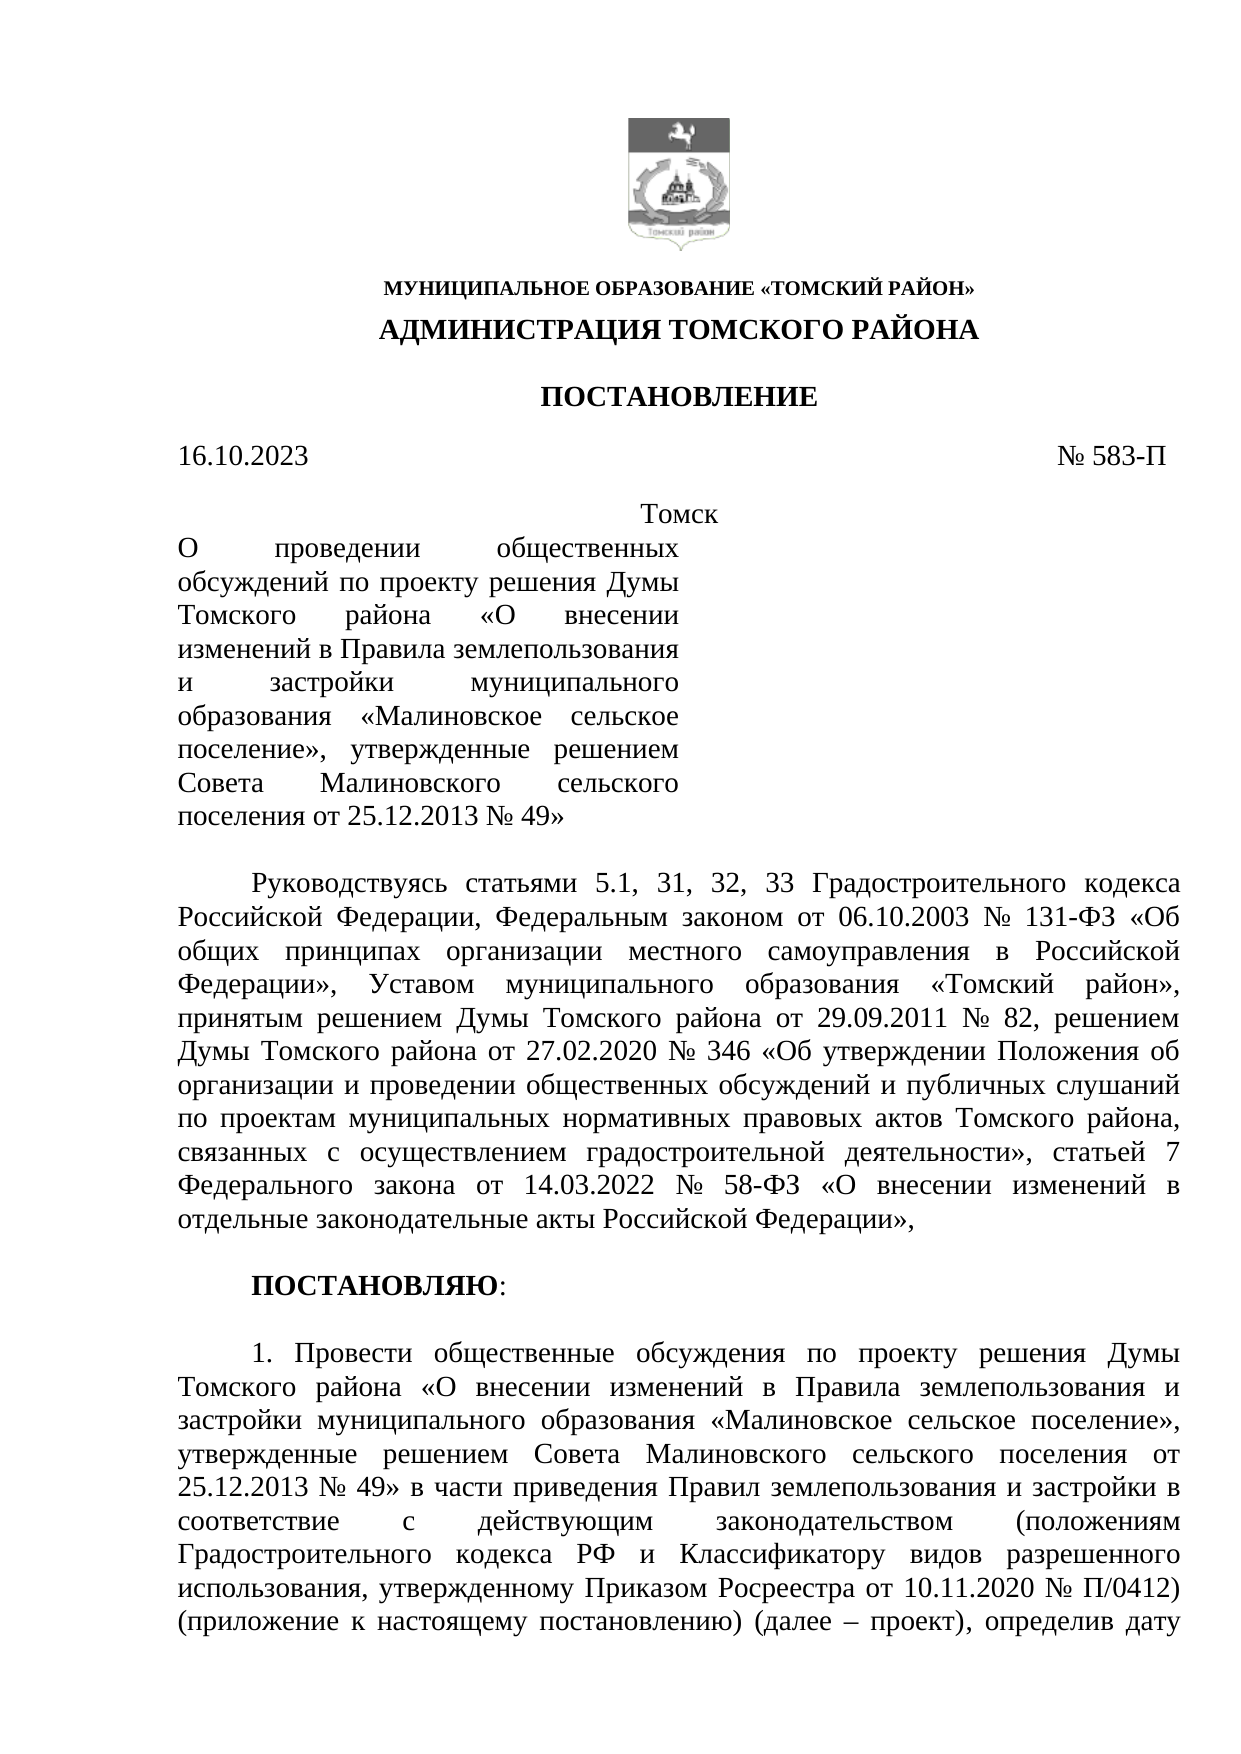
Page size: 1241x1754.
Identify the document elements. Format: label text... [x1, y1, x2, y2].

text Томск [177, 497, 1181, 530]
text МУНИЦИПАЛЬНОЕ ОБРАЗОВАНИЕ «ТОМСКИЙ РАЙОН» [177, 276, 1181, 300]
subtitle ПОСТАНОВЛЕНИЕ [177, 379, 1181, 413]
text 16.10.2023 № 583-П [177, 438, 1181, 472]
list О проведении общественных обсуждений по проекту решения Думы Томского района «О внесении изменений в Правила землепользования и застройки муниципального образования «Малиновское сельское поселение», утвержденные решением Совета Малиновского сельского поселения от 25.12.2013 № 49» [177, 530, 679, 832]
text Руководствуясь статьями 5.1, 31, 32, 33 Градостроительного кодекса Российской Федерации, Федеральным законом от 06.10.2003 № 131-ФЗ «Об общих принципах организации местного самоуправления в Российской Федерации», Уставом муниципального образования «Томский район», принятым решением Думы Томского района от 29.09.2011 № 82, решением Думы Томского района от 27.02.2020 № 346 «Об утверждении Положения об организации и проведении общественных обсуждений и публичных слушаний по проектам муниципальных нормативных правовых актов Томского района, связанных с осуществлением градостроительной деятельности», статьей 7 Федерального закона от 14.03.2022 № 58-ФЗ «О внесении изменений в отдельные законодательные акты Российской Федерации», [177, 866, 1181, 1234]
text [177, 1335, 1181, 1637]
text ПОСТАНОВЛЯЮ: [177, 1268, 1181, 1302]
text АДМИНИСТРАЦИЯ ТОМСКОГО РАЙОНА [177, 312, 1181, 346]
